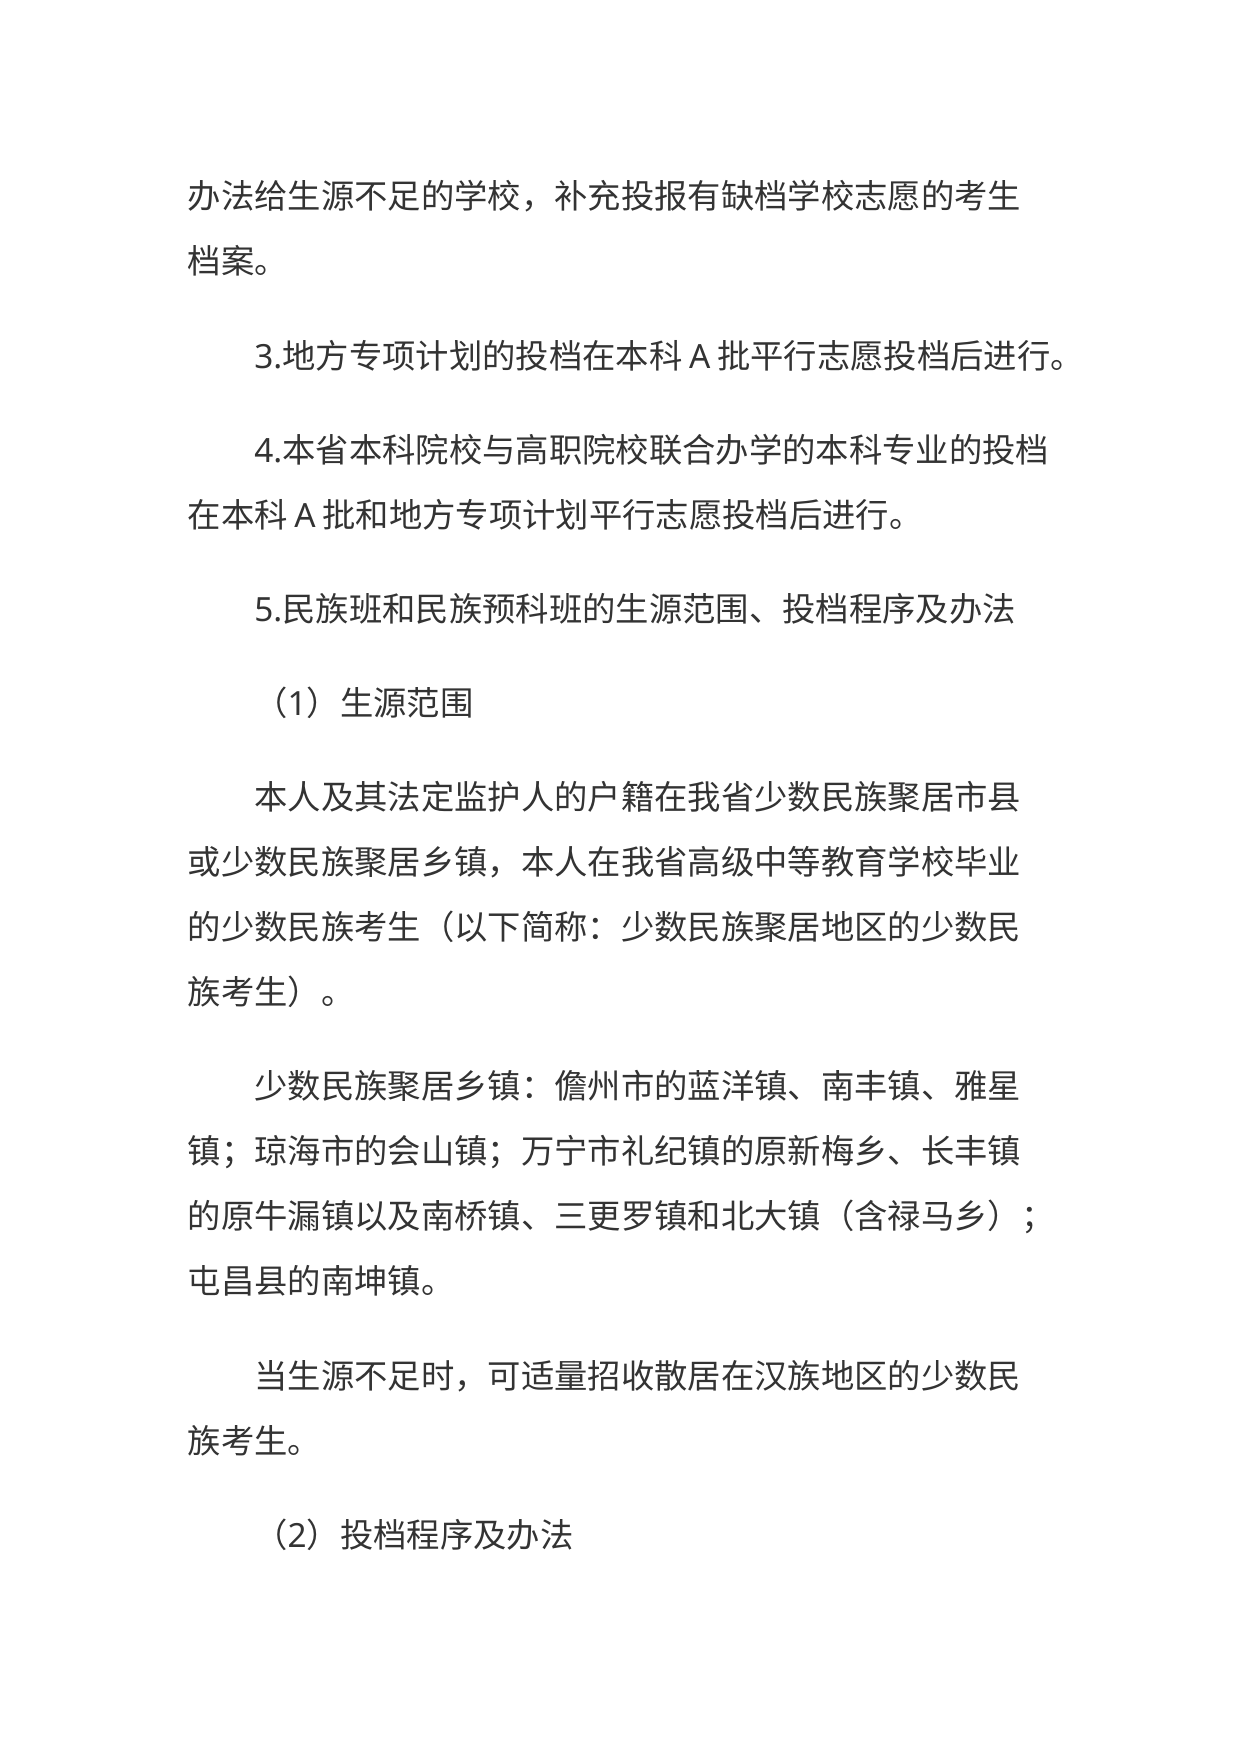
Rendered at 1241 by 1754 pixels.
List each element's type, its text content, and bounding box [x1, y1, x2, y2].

text 4.本省本科院校与高职院校联合办学的本科专业的投档在本科A批和地方专项计划平行志愿投档后进行。 [187, 415, 1053, 545]
text 5.民族班和民族预科班的生源范围、投档程序及办法 [187, 574, 1053, 639]
text （2）投档程序及办法 [187, 1500, 1053, 1565]
text （1）生源范围 [187, 669, 1053, 734]
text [187, 162, 1053, 292]
text 少数民族聚居乡镇：儋州市的蓝洋镇、南丰镇、雅星镇；琼海市的会山镇；万宁市礼纪镇的原新梅乡、长丰镇的原牛漏镇以及南桥镇、三更罗镇和北大镇（含禄马乡）；屯昌县的南坤镇。 [187, 1052, 1053, 1312]
text 3.地方专项计划的投档在本科A批平行志愿投档后进行。 [187, 321, 1053, 386]
text 本人及其法定监护人的户籍在我省少数民族聚居市县或少数民族聚居乡镇，本人在我省高级中等教育学校毕业的少数民族考生（以下简称：少数民族聚居地区的少数民族考生）。 [187, 763, 1053, 1023]
text 当生源不足时，可适量招收散居在汉族地区的少数民族考生。 [187, 1341, 1053, 1471]
